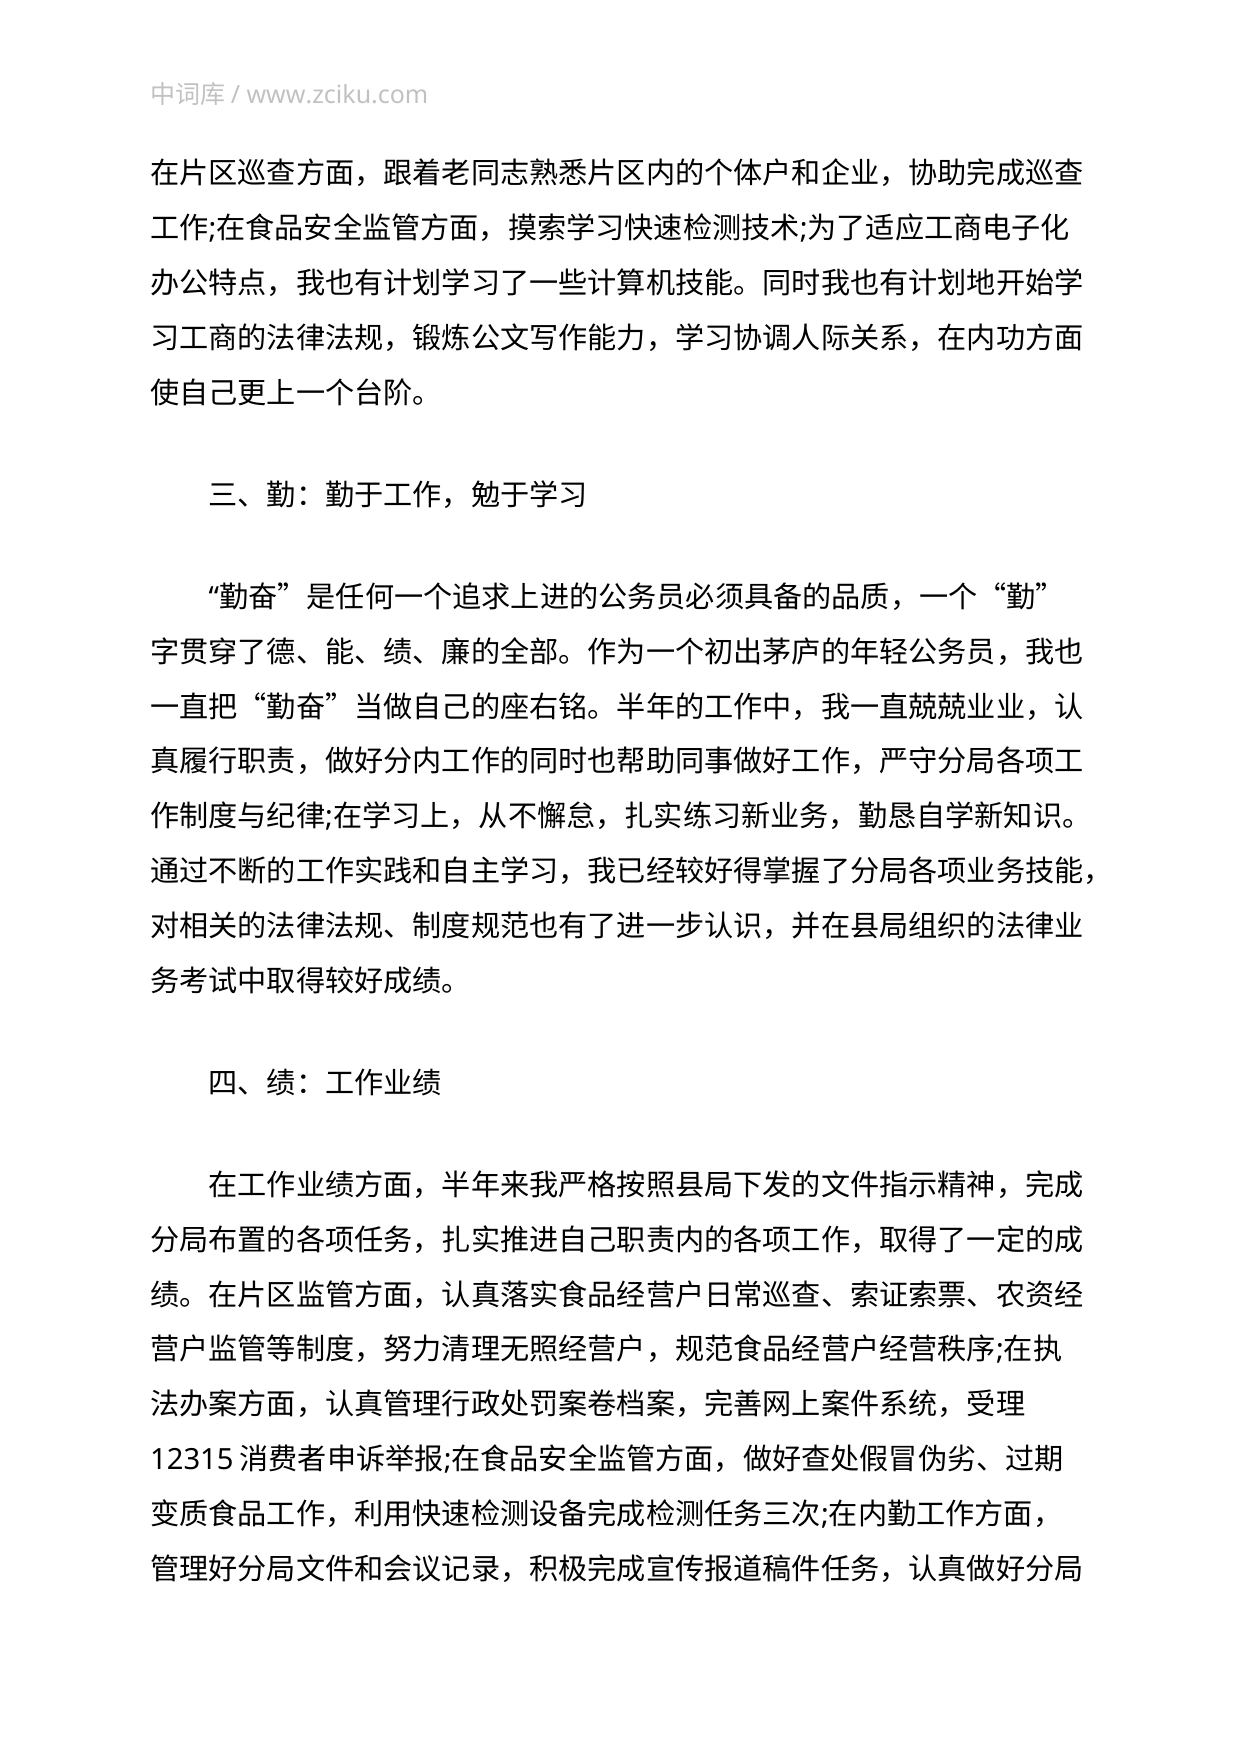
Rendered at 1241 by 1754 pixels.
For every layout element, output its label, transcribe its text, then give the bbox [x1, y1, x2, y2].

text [150, 150, 1090, 412]
text “勤奋”是任何一个追求上进的公务员必须具备的品质，一个“勤”字贯穿了德、能、绩、廉的全部。作为一个初出茅庐的年轻公务员，我也一直把“勤奋”当做自己的座右铭。半年的工作中，我一直兢兢业业，认真履行职责，做好分内工作的同时也帮助同事做好工作，严守分局各项工作制度与纪律;在学习上，从不懈怠，扎实练习新业务，勤恳自学新知识。通过不断的工作实践和自主学习，我已经较好得掌握了分局各项业务技能，对相关的法律法规、制度规范也有了进一步认识，并在县局组织的法律业务考试中取得较好成绩。 [150, 573, 1090, 1000]
text 三、勤：勤于工作，勉于学习 [150, 471, 1090, 514]
text 四、绩：工作业绩 [150, 1059, 1090, 1102]
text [150, 1161, 1090, 1588]
